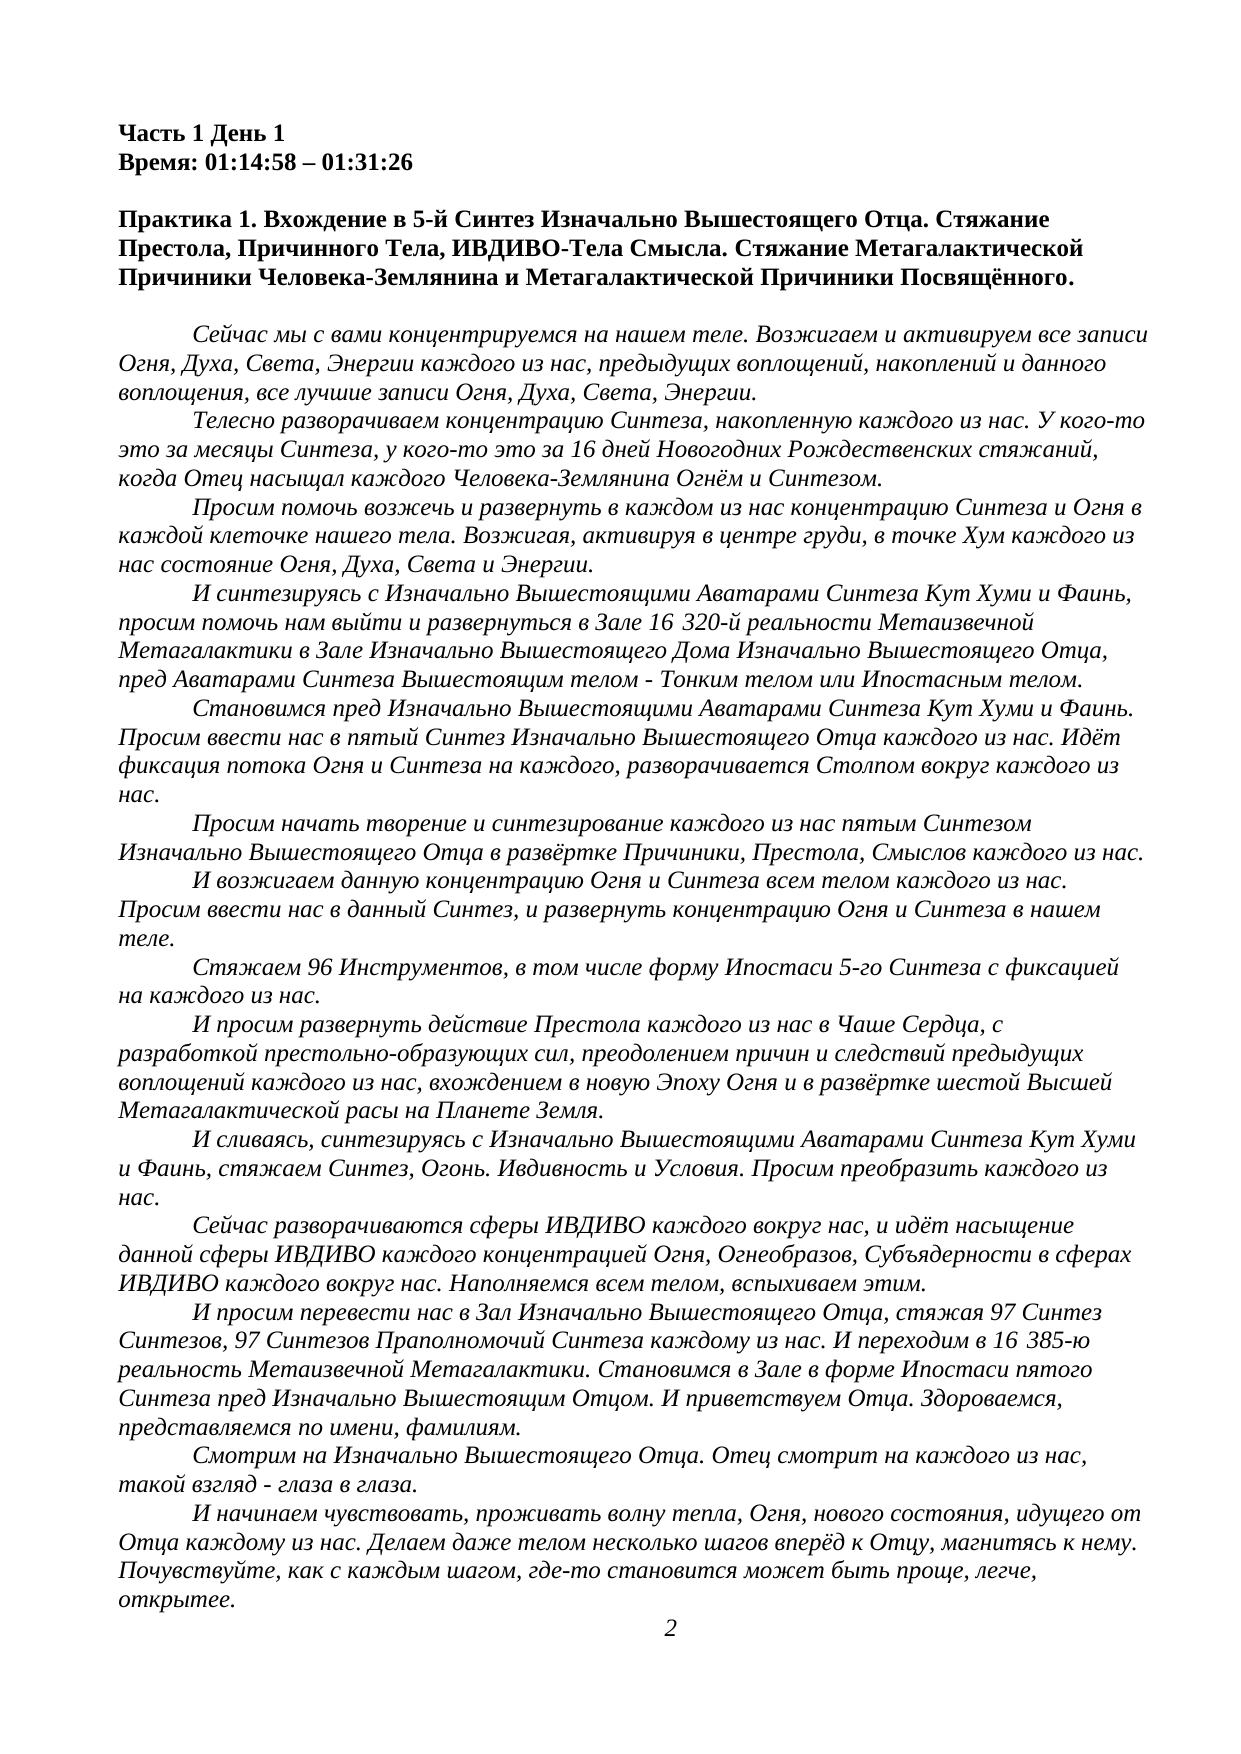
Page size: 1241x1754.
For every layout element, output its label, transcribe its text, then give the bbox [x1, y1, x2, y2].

text И возжигаем данную концентрацию Огня и Синтеза всем телом каждого из нас. Просим ввести нас в данный Синтез, и развернуть концентрацию Огня и Синтеза в нашем теле. [118, 866, 1152, 952]
text Просим начать творение и синтезирование каждого из нас пятым Синтезом Изначально Вышестоящего Отца в развёртке Причиники, Престола, Смыслов каждого из нас. [118, 808, 1152, 866]
text И сливаясь, синтезируясь с Изначально Вышестоящими Аватарами Синтеза Кут Хуми и Фаинь, стяжаем Синтез, Огонь. Ивдивность и Условия. Просим преобразить каждого из нас. [118, 1124, 1152, 1211]
text Время: 01:14:58 – 01:31:26 [118, 147, 1152, 176]
text Часть 1 День 1 [118, 118, 1152, 147]
text Становимся пред Изначально Вышестоящими Аватарами Синтеза Кут Хуми и Фаинь. Просим ввести нас в пятый Синтез Изначально Вышестоящего Отца каждого из нас. Идёт фиксация потока Огня и Синтеза на каждого, разворачивается Столпом вокруг каждого из нас. [118, 693, 1152, 808]
text Сейчас разворачиваются сферы ИВДИВО каждого вокруг нас, и идёт насыщение данной сферы ИВДИВО каждого концентрацией Огня, Огнеобразов, Субъядерности в сферах ИВДИВО каждого вокруг нас. Наполняемся всем телом, вспыхиваем этим. [118, 1211, 1152, 1297]
text И синтезируясь с Изначально Вышестоящими Аватарами Синтеза Кут Хуми и Фаинь, просим помочь нам выйти и развернуться в Зале 16 320-й реальности Метаизвечной Метагалактики в Зале Изначально Вышестоящего Дома Изначально Вышестоящего Отца, пред Аватарами Синтеза Вышестоящим телом - Тонким телом или Ипостасным телом. [118, 578, 1152, 693]
text И просим перевести нас в Зал Изначально Вышестоящего Отца, стяжая 97 Синтез Синтезов, 97 Синтезов Праполномочий Синтеза каждому из нас. И переходим в 16 385-ю реальность Метаизвечной Метагалактики. Становимся в Зале в форме Ипостаси пятого Синтеза пред Изначально Вышестоящим Отцом. И приветствуем Отца. Здороваемся, представляемся по имени, фамилиям. [118, 1297, 1152, 1441]
text И просим развернуть действие Престола каждого из нас в Чаше Сердца, с разработкой престольно-образующих сил, преодолением причин и следствий предыдущих воплощений каждого из нас, вхождением в новую Эпоху Огня и в развёртке шестой Высшей Метагалактической расы на Планете Земля. [118, 1009, 1152, 1124]
text 2 [118, 1613, 1152, 1642]
text И начинаем чувствовать, проживать волну тепла, Огня, нового состояния, идущего от Отца каждому из нас. Делаем даже телом несколько шагов вперёд к Отцу, магнитясь к нему. Почувствуйте, как с каждым шагом, где-то становится может быть проще, легче, открытее. [118, 1498, 1152, 1613]
text Телесно разворачиваем концентрацию Синтеза, накопленную каждого из нас. У кого-то это за месяцы Синтеза, у кого-то это за 16 дней Новогодних Рождественских стяжаний, когда Отец насыщал каждого Человека-Землянина Огнём и Синтезом. [118, 406, 1152, 492]
text Смотрим на Изначально Вышестоящего Отца. Отец смотрит на каждого из нас, такой взгляд - глаза в глаза. [118, 1441, 1152, 1498]
text Сейчас мы с вами концентрируемся на нашем теле. Возжигаем и активируем все записи Огня, Духа, Света, Энергии каждого из нас, предыдущих воплощений, накоплений и данного воплощения, все лучшие записи Огня, Духа, Света, Энергии. [118, 319, 1152, 406]
text Просим помочь возжечь и развернуть в каждом из нас концентрацию Синтеза и Огня в каждой клеточке нашего тела. Возжигая, активируя в центре груди, в точке Хум каждого из нас состояние Огня, Духа, Света и Энергии. [118, 492, 1152, 578]
text Практика 1. Вхождение в 5-й Синтез Изначально Вышестоящего Отца. Стяжание Престола, Причинного Тела, ИВДИВО-Тела Смысла. Стяжание Метагалактической Причиники Человека-Землянина и Метагалактической Причиники Посвящённого. [118, 204, 1152, 291]
text Стяжаем 96 Инструментов, в том числе форму Ипостаси 5-го Синтеза с фиксацией на каждого из нас. [118, 952, 1152, 1009]
